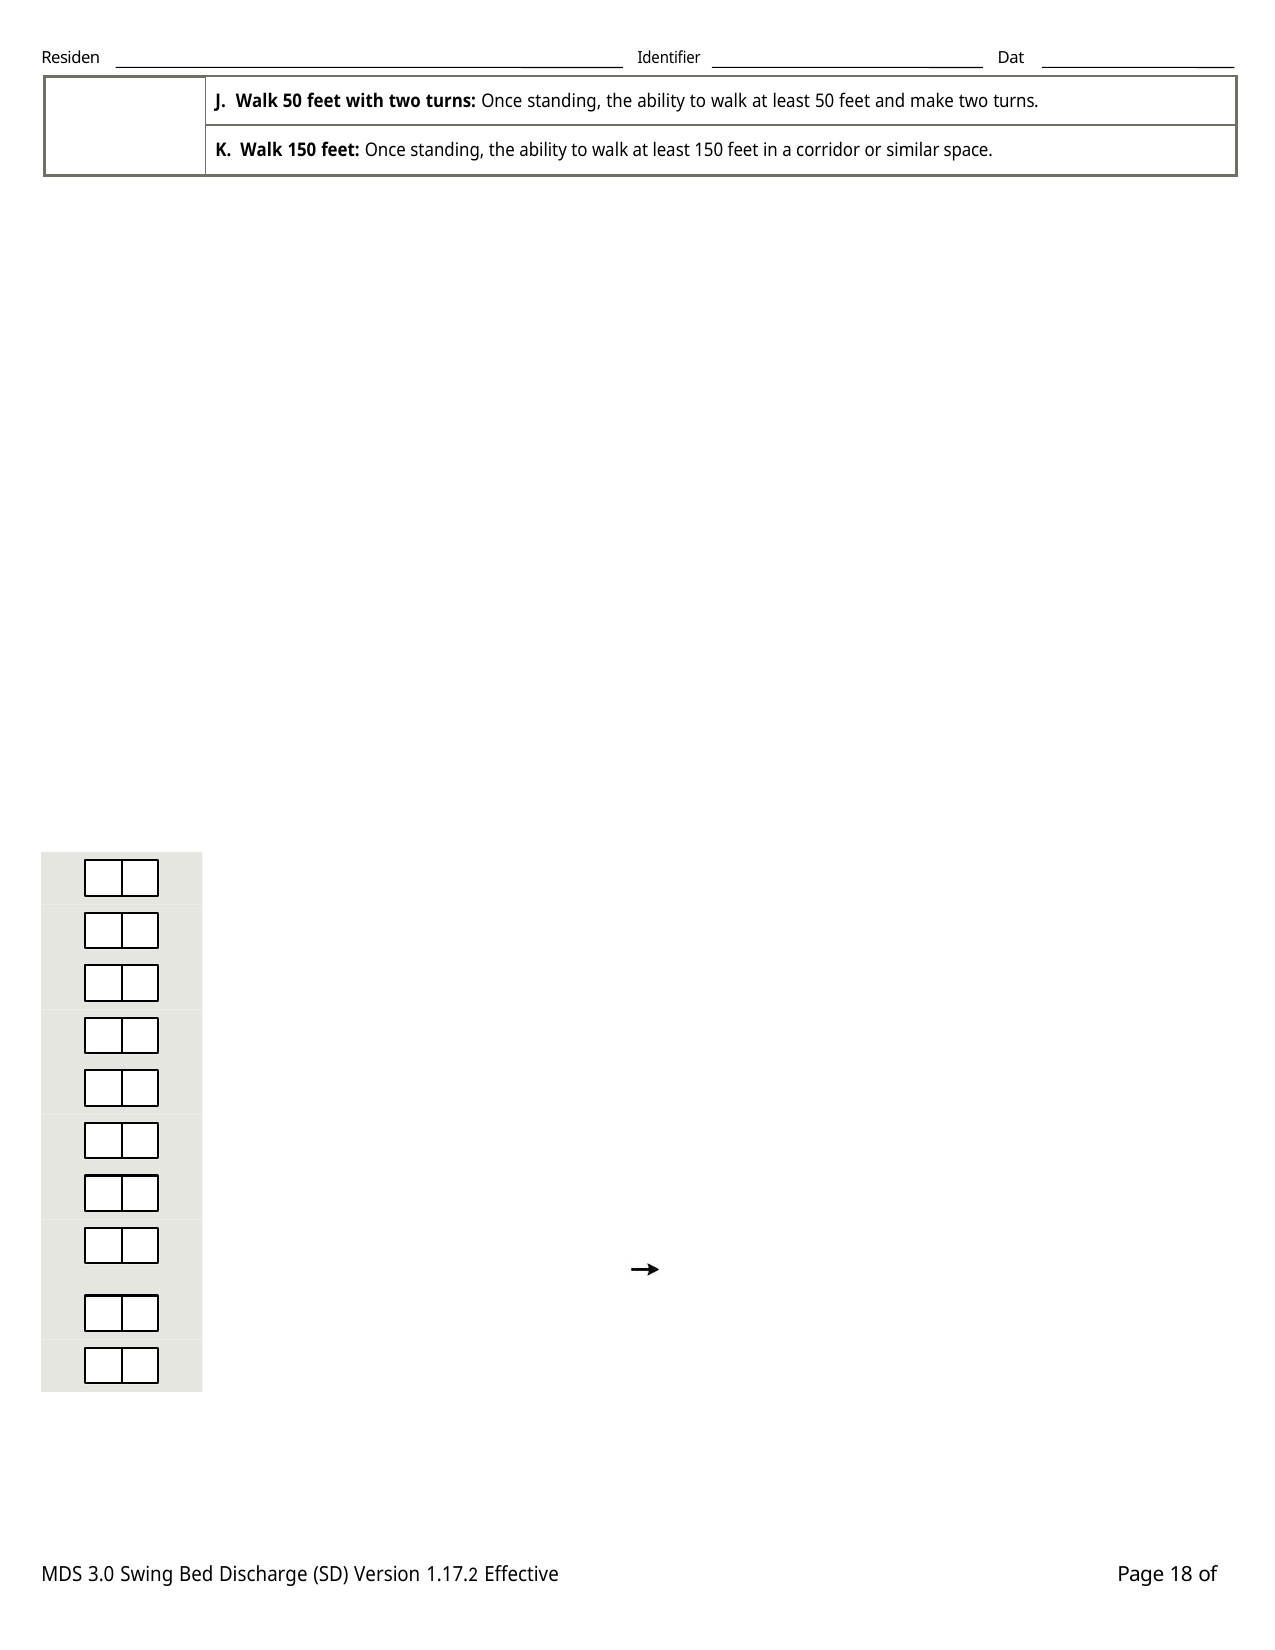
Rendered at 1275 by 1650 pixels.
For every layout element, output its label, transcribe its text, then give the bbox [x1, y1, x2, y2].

table_cell K. Walk 150 feet: Once standing, the ability to walk at least 150 feet in a corridor or similar space. [206, 126, 1235, 174]
table_cell J. Walk 50 feet with two turns: Once standing, the ability to walk at least 50 feet and make two turns. [206, 77, 1235, 124]
picture [630, 1263, 659, 1276]
